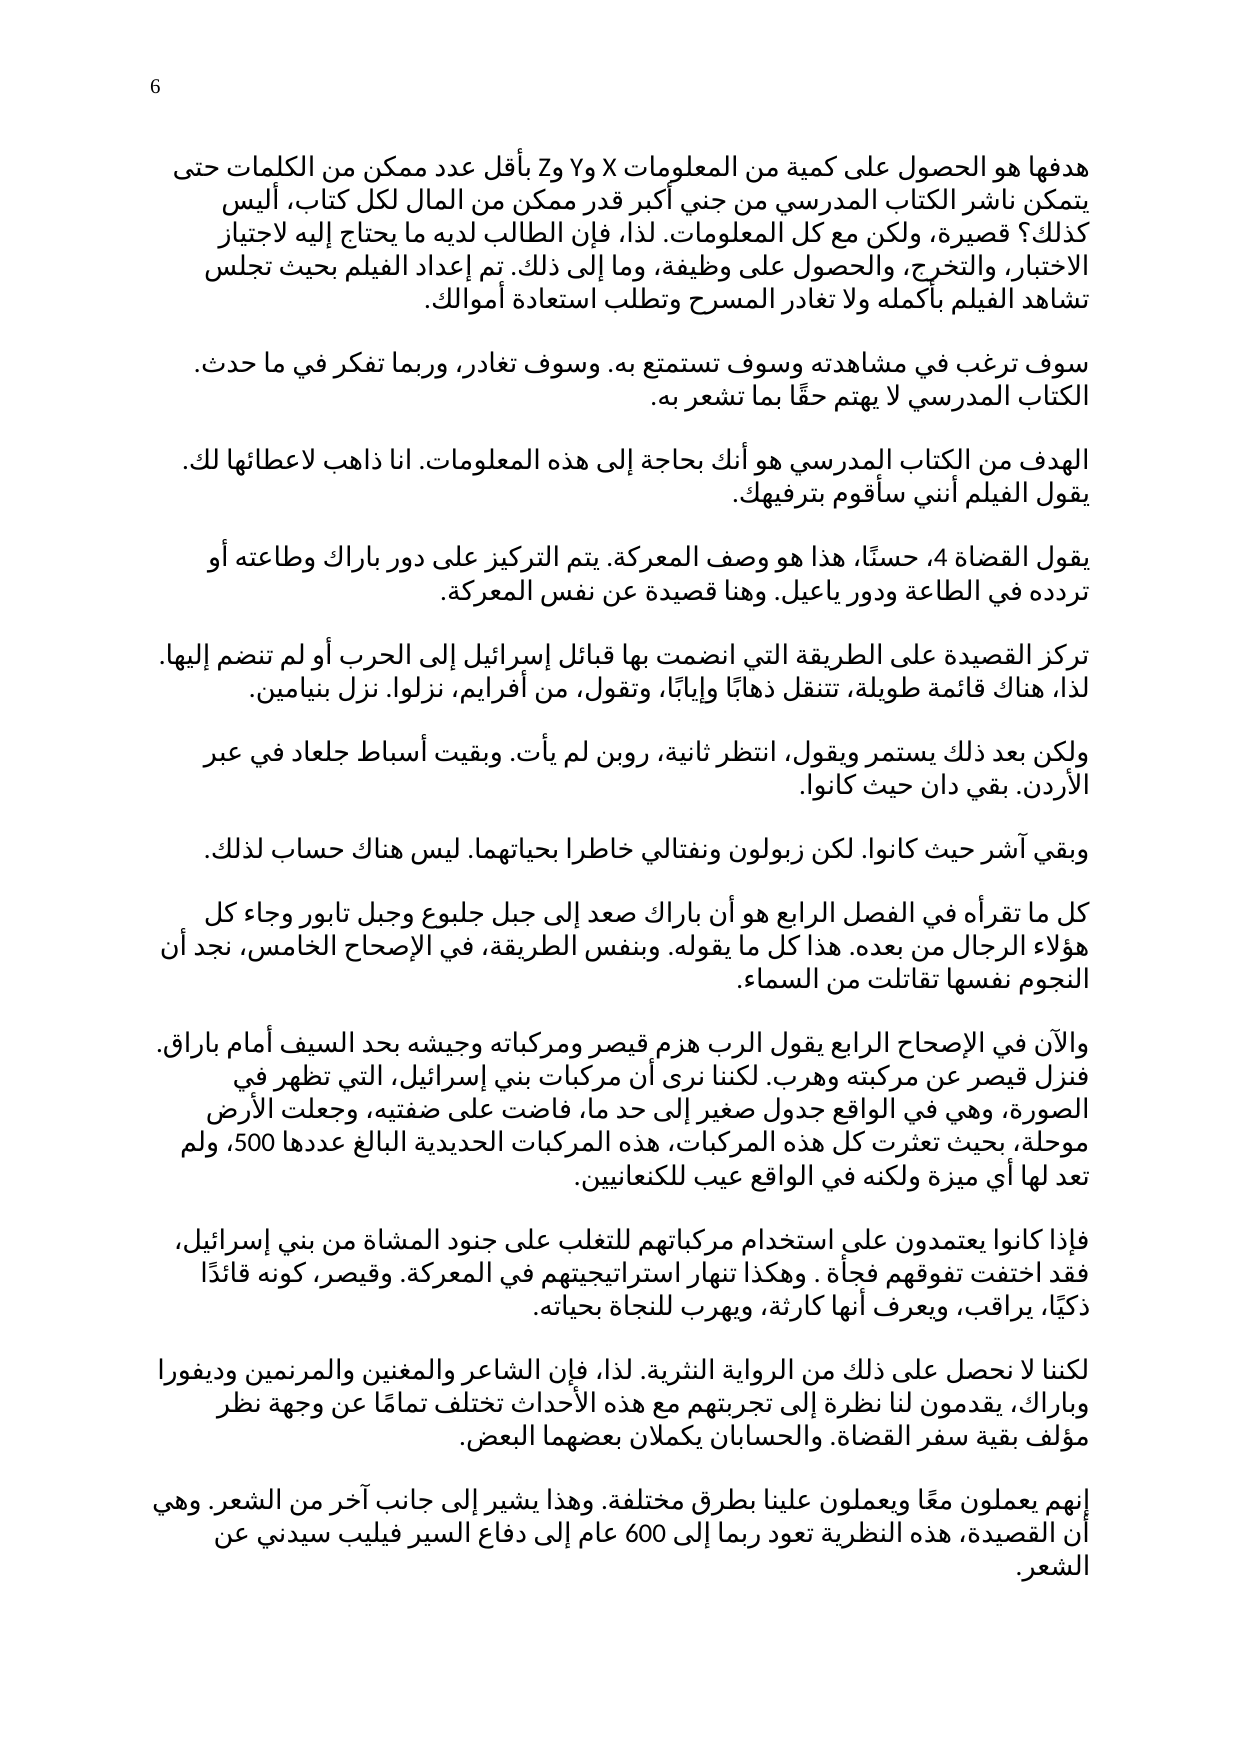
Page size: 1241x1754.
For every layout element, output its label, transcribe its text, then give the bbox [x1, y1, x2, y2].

text يقول القضاة 4، حسنًا، هذا هو وصف المعركة. يتم التركيز على دور باراك وطاعته أو تردده في الطاعة ودور ياعيل. وهنا قصيدة عن نفس المعركة. [150, 541, 1090, 607]
text ولكن بعد ذلك يستمر ويقول، انتظر ثانية، روبن لم يأت. وبقيت أسباط جلعاد في عبر الأردن. بقي دان حيث كانوا. [150, 735, 1090, 801]
text سوف ترغب في مشاهدته وسوف تستمتع به. وسوف تغادر، وربما تفكر في ما حدث. الكتاب المدرسي لا يهتم حقًا بما تشعر به. [150, 346, 1090, 412]
text وبقي آشر حيث كانوا. لكن زبولون ونفتالي خاطرا بحياتهما. ليس هناك حساب لذلك. [150, 832, 1090, 865]
text كل ما تقرأه في الفصل الرابع هو أن باراك صعد إلى جبل جلبوع وجبل تابور وجاء كل هؤلاء الرجال من بعده. هذا كل ما يقوله. وبنفس الطريقة، في الإصحاح الخامس، نجد أن النجوم نفسها تقاتلت من السماء. [150, 896, 1090, 995]
text الهدف من الكتاب المدرسي هو أنك بحاجة إلى هذه المعلومات. انا ذاهب لاعطائها لك. يقول الفيلم أنني سأقوم بترفيهك. [150, 443, 1090, 509]
text هدفها هو الحصول على كمية من المعلومات X وY وZ بأقل عدد ممكن من الكلمات حتى يتمكن ناشر الكتاب المدرسي من جني أكبر قدر ممكن من المال لكل كتاب، أليس كذلك؟ قصيرة، ولكن مع كل المعلومات. لذا، فإن الطالب لديه ما يحتاج إليه لاجتياز الاختبار، والتخرج، والحصول على وظيفة، وما إلى ذلك. تم إعداد الفيلم بحيث تجلس تشاهد الفيلم بأكمله ولا تغادر المسرح وتطلب استعادة أموالك. [150, 150, 1090, 315]
text فإذا كانوا يعتمدون على استخدام مركباتهم للتغلب على جنود المشاة من بني إسرائيل، فقد اختفت تفوقهم فجأة . وهكذا تنهار استراتيجيتهم في المعركة. وقيصر، كونه قائدًا ذكيًا، يراقب، ويعرف أنها كارثة، ويهرب للنجاة بحياته. [150, 1223, 1090, 1322]
text والآن في الإصحاح الرابع يقول الرب هزم قيصر ومركباته وجيشه بحد السيف أمام باراق. فنزل قيصر عن مركبته وهرب. لكننا نرى أن مركبات بني إسرائيل، التي تظهر في الصورة، وهي في الواقع جدول صغير إلى حد ما، فاضت على ضفتيه، وجعلت الأرض موحلة، بحيث تعثرت كل هذه المركبات، هذه المركبات الحديدية البالغ عددها 500، ولم تعد لها أي ميزة ولكنه في الواقع عيب للكنعانيين. [150, 1027, 1090, 1192]
text لكننا لا نحصل على ذلك من الرواية النثرية. لذا، فإن الشاعر والمغنين والمرنمين وديفورا وباراك، يقدمون لنا نظرة إلى تجربتهم مع هذه الأحداث تختلف تمامًا عن وجهة نظر مؤلف بقية سفر القضاة. والحسابان يكملان بعضهما البعض. [150, 1353, 1090, 1452]
text إنهم يعملون معًا ويعملون علينا بطرق مختلفة. وهذا يشير إلى جانب آخر من الشعر. وهي أن القصيدة، هذه النظرية تعود ربما إلى 600 عام إلى دفاع السير فيليب سيدني عن الشعر. [150, 1483, 1090, 1582]
text تركز القصيدة على الطريقة التي انضمت بها قبائل إسرائيل إلى الحرب أو لم تنضم إليها. لذا، هناك قائمة طويلة، تتنقل ذهابًا وإيابًا، وتقول، من أفرايم، نزلوا. نزل بنيامين. [150, 638, 1090, 704]
